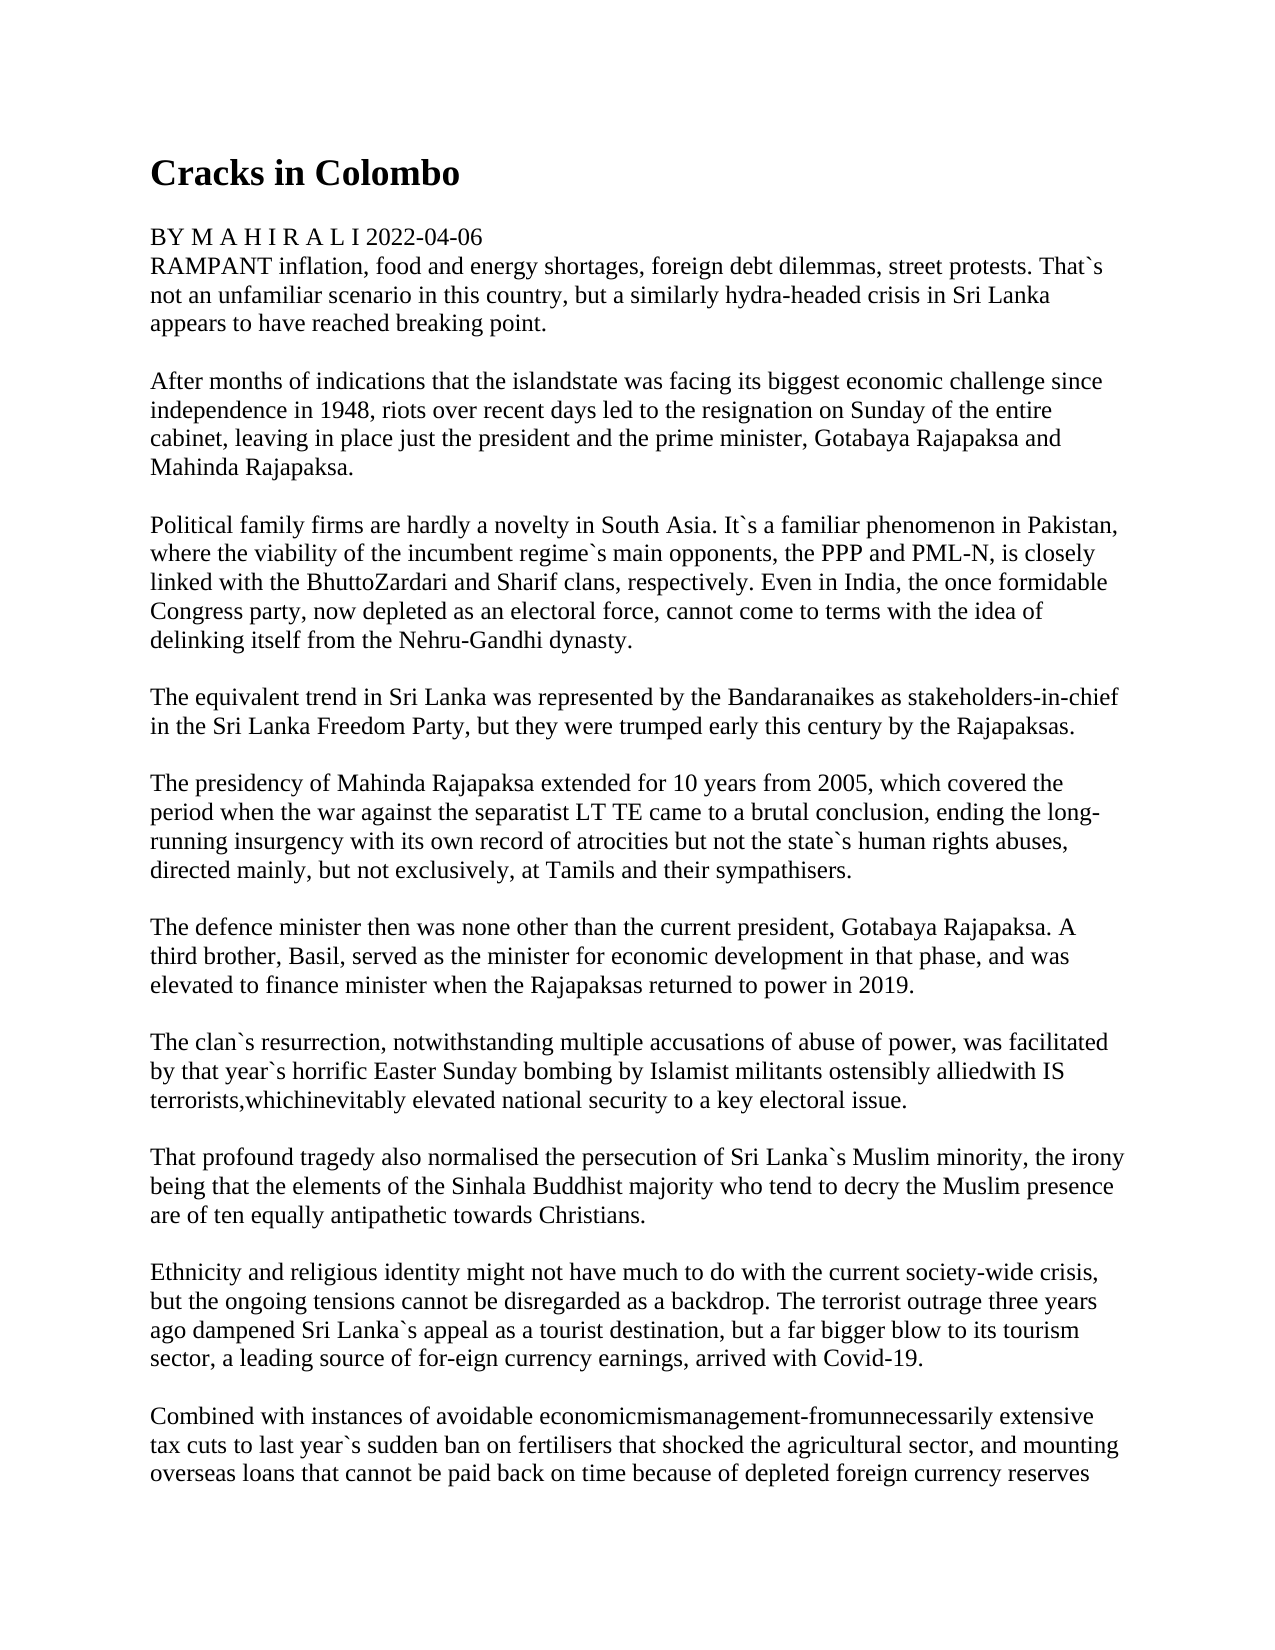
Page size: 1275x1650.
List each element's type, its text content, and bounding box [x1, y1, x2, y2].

text BY M A H I R A L I 2022-04-06 [150, 222, 1125, 251]
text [150, 251, 1125, 1487]
text Cracks in Colombo [150, 150, 1125, 193]
